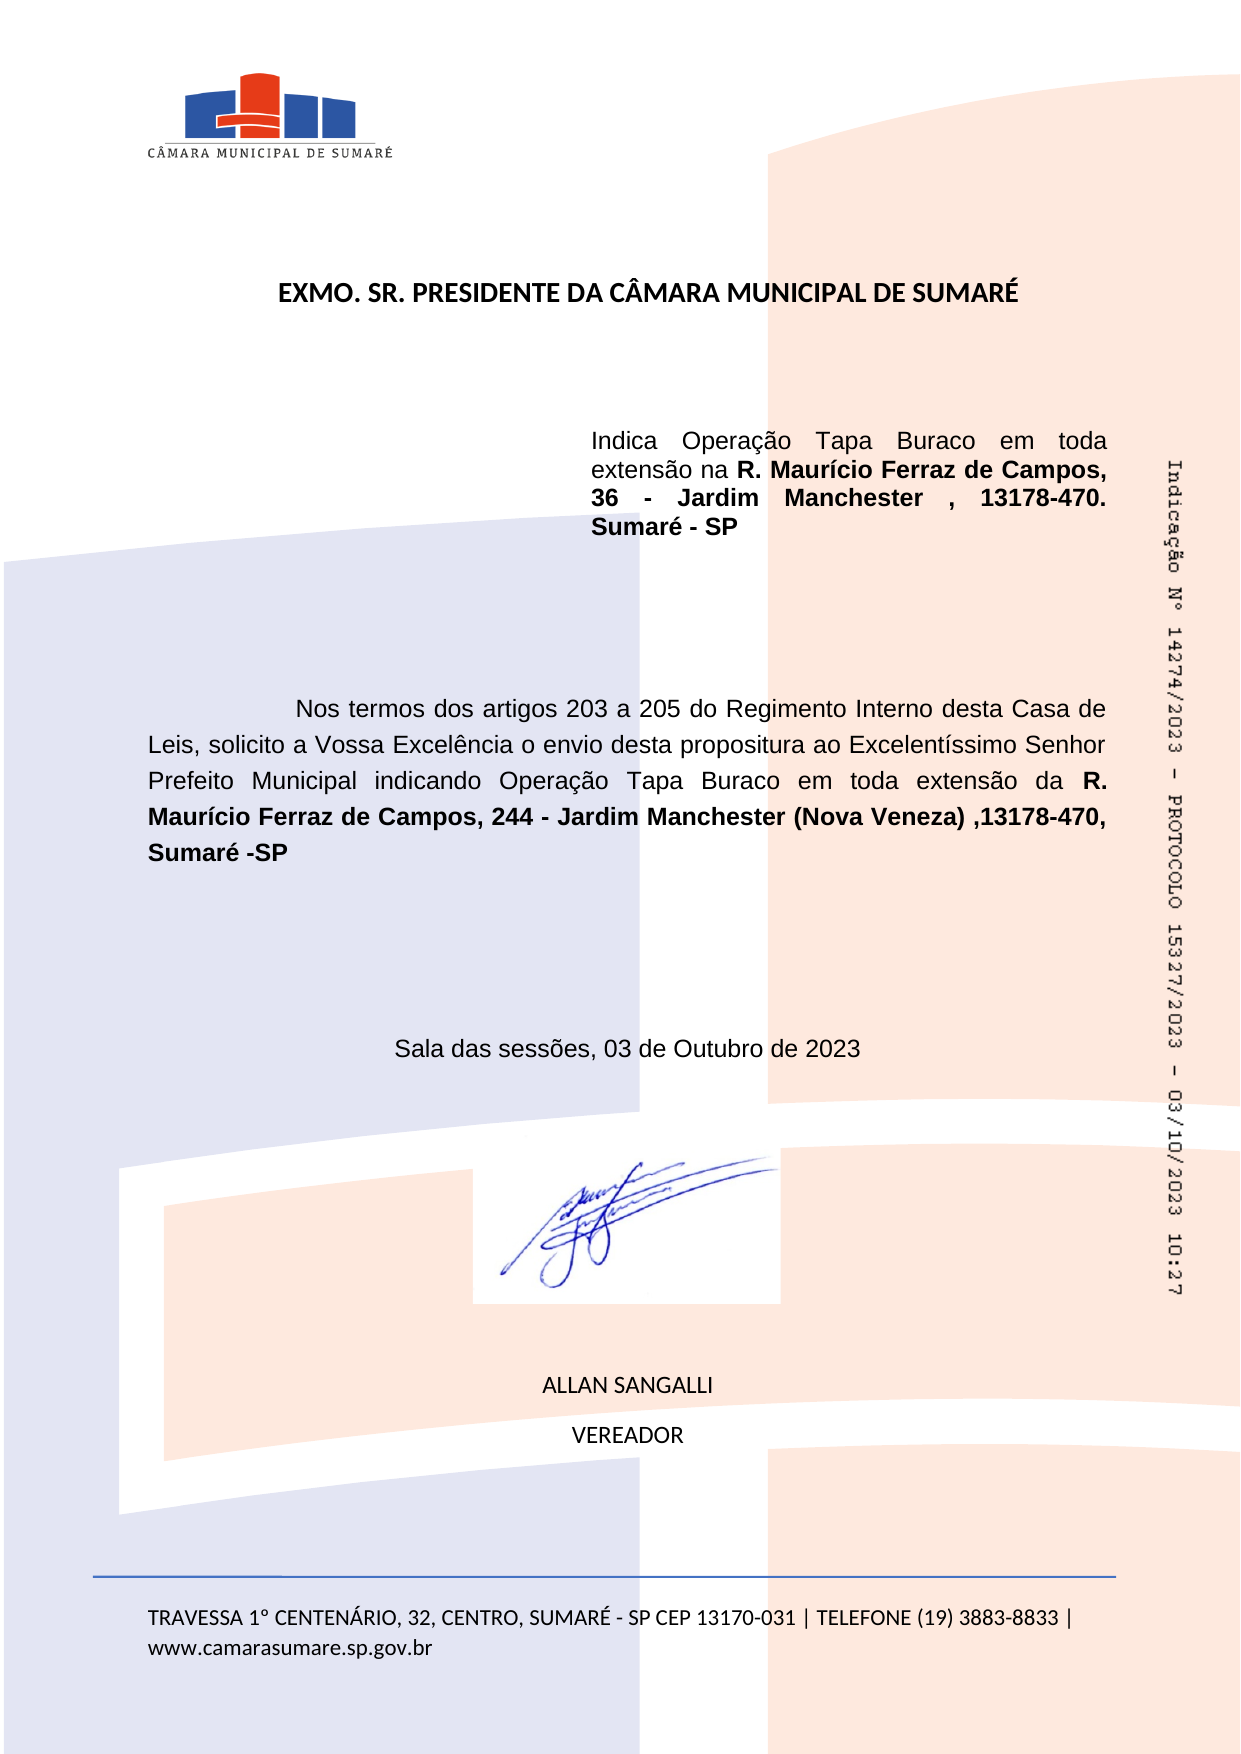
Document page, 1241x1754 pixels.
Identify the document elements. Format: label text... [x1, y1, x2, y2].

text EXMO. SR. PRESIDENTE DA CÂMARA MUNICIPAL DE SUMARÉ [148, 274, 1107, 310]
picture [472, 1129, 781, 1304]
text Indica Operação Tapa Buraco em toda extensão na R. Maurício Ferraz de Campos, 36 - Jardim Manchester , 13178-470. Sumaré - SP [591, 426, 1107, 541]
text Nos termos dos artigos 203 a 205 do Regimento Interno desta Casa de Leis, solicito a Vossa Excelência o envio desta propositura ao Excelentíssimo Senhor Prefeito Municipal indicando Operação Tapa Buraco em toda extensão da R. Maurício Ferraz de Campos, 244 - Jardim Manchester (Nova Veneza) ,13178-470, Sumaré -SP [148, 694, 1107, 866]
picture [147, 73, 394, 160]
text Sala das sessões, 03 de Outubro de 2023 [148, 1034, 1107, 1062]
picture [1142, 455, 1205, 1299]
text ALLAN SANGALLI [148, 1369, 1107, 1400]
text VEREADOR [148, 1419, 1107, 1449]
